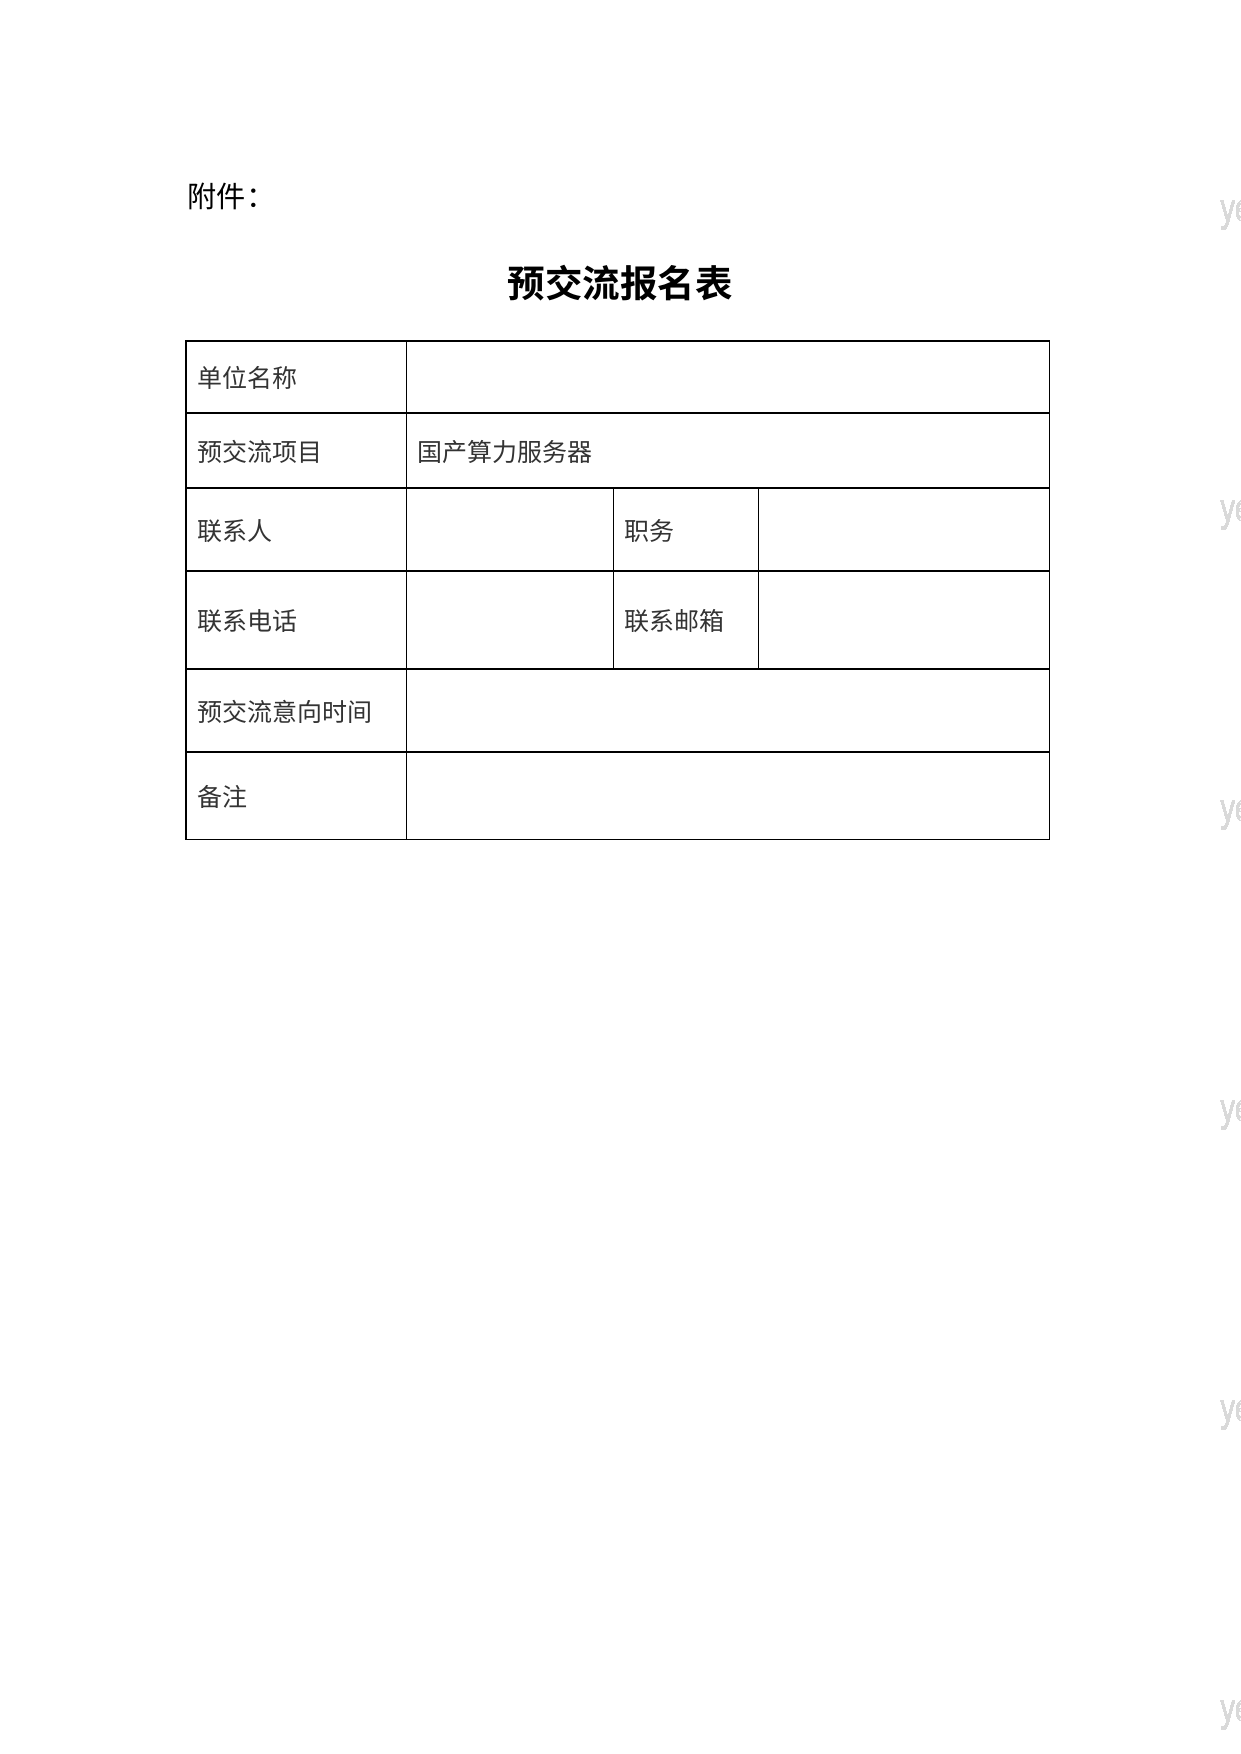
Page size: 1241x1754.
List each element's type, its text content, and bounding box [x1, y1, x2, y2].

table_cell [407, 753, 1049, 839]
table_cell 职务 [614, 489, 758, 570]
table_cell 联系邮箱 [614, 572, 758, 668]
text 附件： [187, 162, 1053, 227]
table_cell 备注 [187, 753, 406, 839]
table_cell 预交流意向时间 [187, 670, 406, 751]
table_cell 预交流项目 [187, 414, 406, 487]
table_cell 联系电话 [187, 572, 406, 668]
table_cell [407, 572, 613, 668]
text 预交流报名表 [187, 248, 1053, 313]
table_cell 国产算力服务器 [407, 414, 1049, 487]
table_header 单位名称 [187, 342, 406, 412]
table_cell [759, 489, 1049, 570]
table_header [407, 342, 1049, 412]
table_cell [759, 572, 1049, 668]
table_cell [407, 670, 1049, 751]
table_cell [407, 489, 613, 570]
table_cell 联系人 [187, 489, 406, 570]
